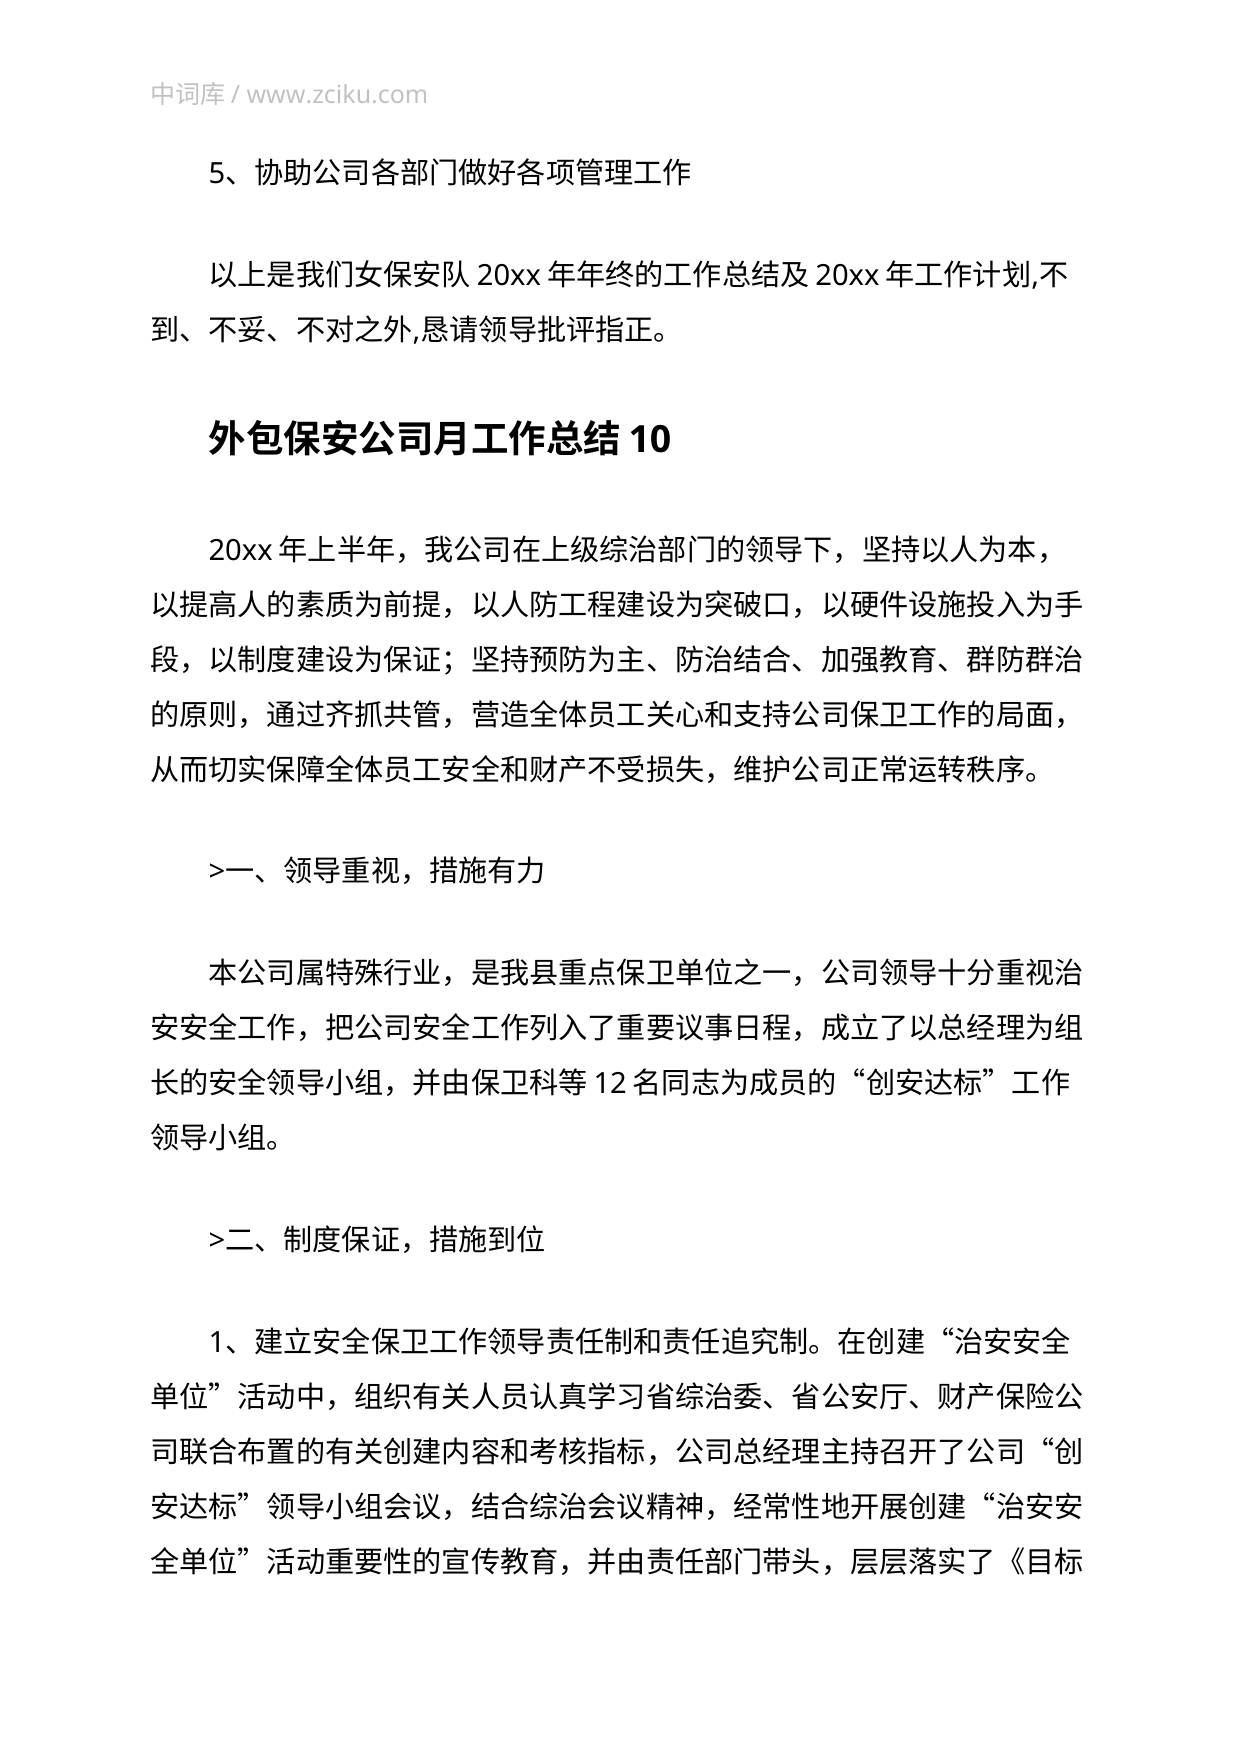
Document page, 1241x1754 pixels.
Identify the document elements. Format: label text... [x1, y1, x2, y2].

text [150, 1318, 1090, 1581]
text 外包保安公司月工作总结10 [150, 409, 1090, 463]
text 本公司属特殊行业，是我县重点保卫单位之一，公司领导十分重视治安安全工作，把公司安全工作列入了重要议事日程，成立了以总经理为组长的安全领导小组，并由保卫科等12名同志为成员的“创安达标”工作领导小组。 [150, 950, 1090, 1157]
text 5、协助公司各部门做好各项管理工作 [150, 150, 1090, 192]
text 20xx年上半年，我公司在上级综治部门的领导下，坚持以人为本，以提高人的素质为前提，以人防工程建设为突破口，以硬件设施投入为手段，以制度建设为保证；坚持预防为主、防治结合、加强教育、群防群治的原则，通过齐抓共管，营造全体员工关心和支持公司保卫工作的局面，从而切实保障全体员工安全和财产不受损失，维护公司正常运转秩序。 [150, 527, 1090, 788]
text 以上是我们女保安队20xx年年终的工作总结及20xx年工作计划,不到、不妥、不对之外,恳请领导批评指正。 [150, 252, 1090, 349]
text >一、领导重视，措施有力 [150, 848, 1090, 890]
text >二、制度保证，措施到位 [150, 1217, 1090, 1259]
